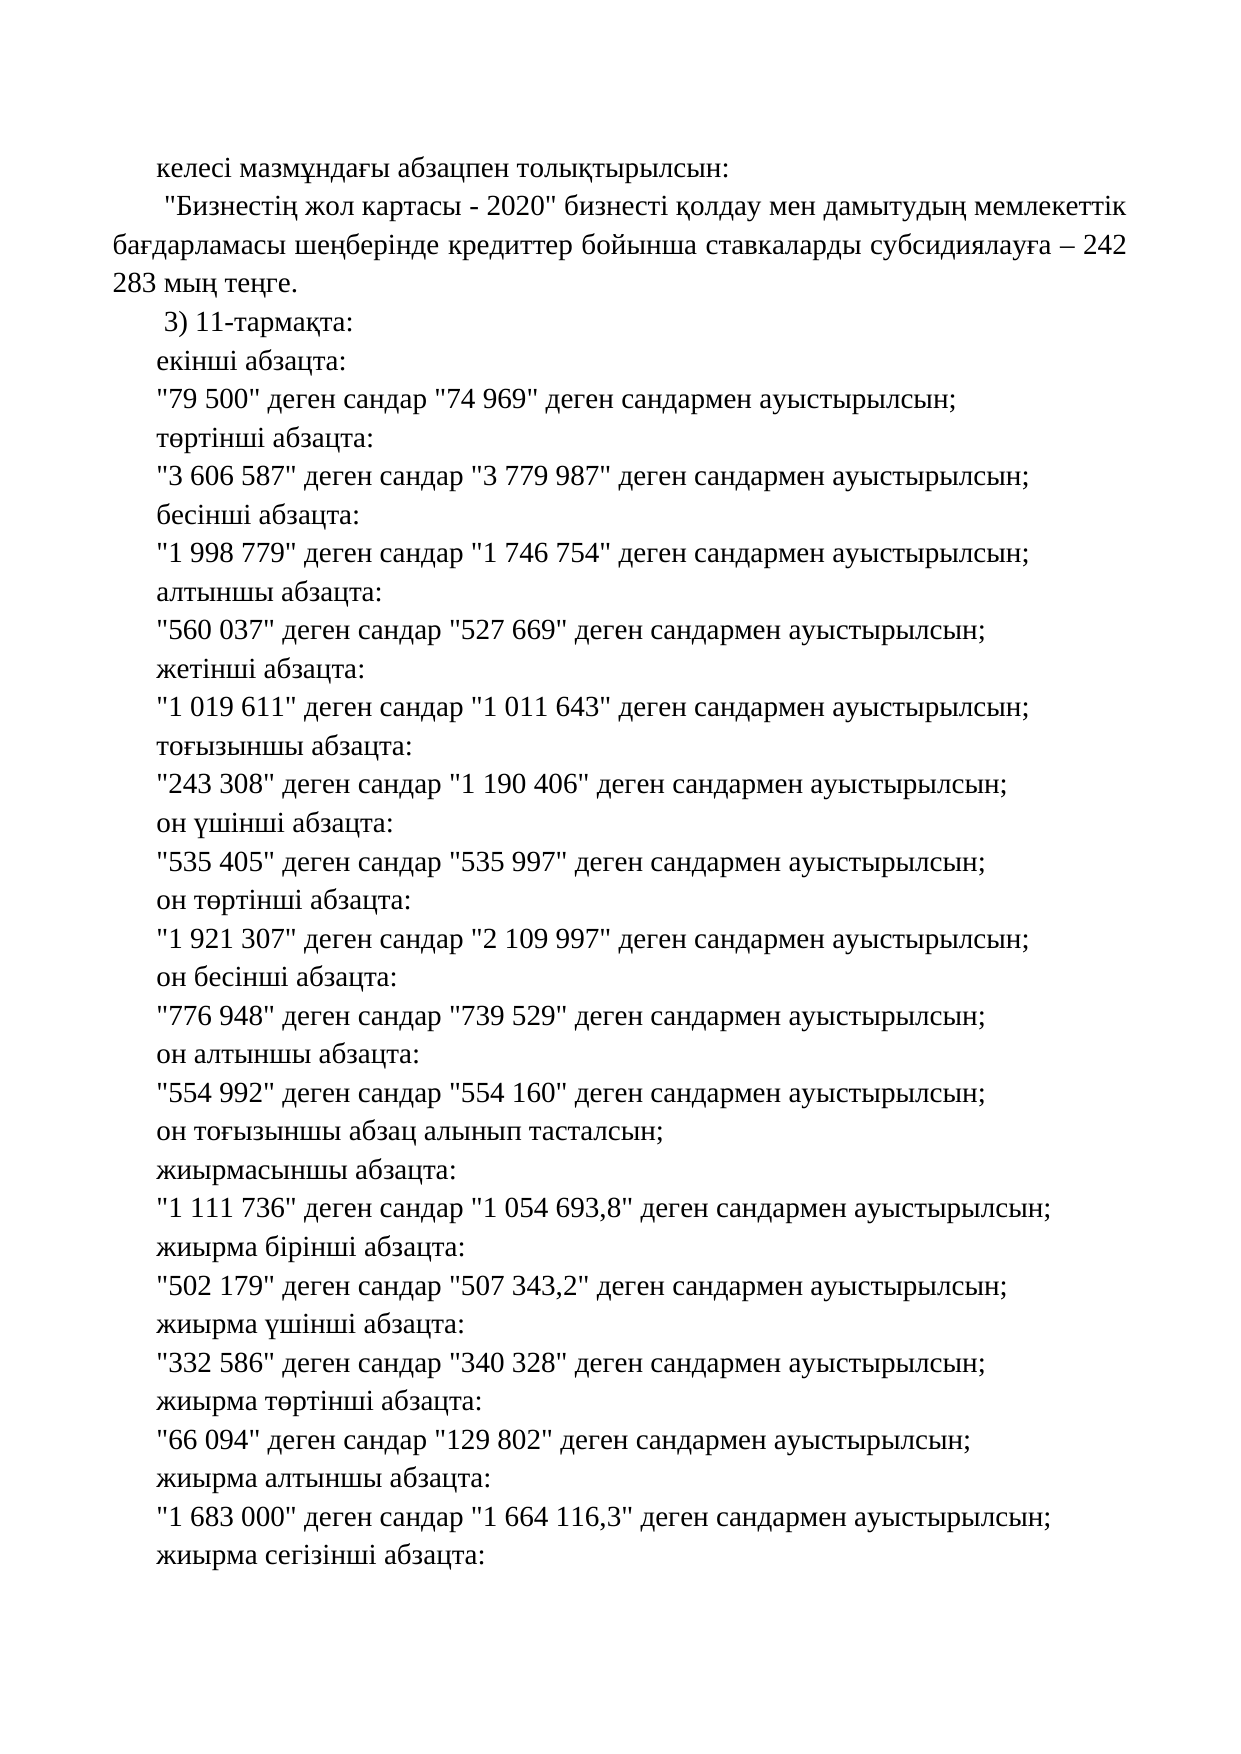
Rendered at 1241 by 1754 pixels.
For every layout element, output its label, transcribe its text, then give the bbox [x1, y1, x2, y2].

text екінші абзацта: [112, 343, 1128, 376]
text "332 586" деген сандар "340 328" деген сандармен ауыстырылсын; [112, 1345, 1128, 1378]
text жиырма үшінші абзацта: [112, 1306, 1128, 1340]
text он алтыншы абзацта: [112, 1036, 1128, 1070]
text "560 037" деген сандар "527 669" деген сандармен ауыстырылсын; [112, 612, 1128, 646]
text он бесінші абзацта: [112, 959, 1128, 993]
text жиырма төртінші абзацта: [112, 1383, 1128, 1417]
text алтыншы абзацта: [112, 574, 1128, 607]
text 3) 11-тармақта: [112, 304, 1128, 338]
text "66 094" деген сандар "129 802" деген сандармен ауыстырылсын; [112, 1422, 1128, 1455]
text тоғызыншы абзацта: [112, 728, 1128, 762]
text "1 921 307" деген сандар "2 109 997" деген сандармен ауыстырылсын; [112, 921, 1128, 954]
text жиырма бірінші абзацта: [112, 1229, 1128, 1263]
text "79 500" деген сандар "74 969" деген сандармен ауыстырылсын; [112, 381, 1128, 415]
text "243 308" деген сандар "1 190 406" деген сандармен ауыстырылсын; [112, 767, 1128, 800]
text "535 405" деген сандар "535 997" деген сандармен ауыстырылсын; [112, 844, 1128, 877]
text "776 948" деген сандар "739 529" деген сандармен ауыстырылсын; [112, 998, 1128, 1031]
text "554 992" деген сандар "554 160" деген сандармен ауыстырылсын; [112, 1075, 1128, 1108]
text келесі мазмұндағы абзацпен толықтырылсын: [112, 150, 1128, 183]
text "3 606 587" деген сандар "3 779 987" деген сандармен ауыстырылсын; [112, 458, 1128, 492]
text "1 998 779" деген сандар "1 746 754" деген сандармен ауыстырылсын; [112, 535, 1128, 569]
text "1 019 611" деген сандар "1 011 643" деген сандармен ауыстырылсын; [112, 689, 1128, 723]
text "Бизнестің жол картасы - 2020" бизнесті қолдау мен дамытудың мемлекеттік бағдарламасы шеңберінде кредиттер бойынша ставкаларды субсидиялауға – 242 283 мың теңге. [112, 188, 1128, 299]
text "1 111 736" деген сандар "1 054 693,8" деген сандармен ауыстырылсын; [112, 1191, 1128, 1224]
text он төртінші абзацта: [112, 882, 1128, 916]
text жетінші абзацта: [112, 651, 1128, 684]
text "502 179" деген сандар "507 343,2" деген сандармен ауыстырылсын; [112, 1268, 1128, 1301]
text он үшінші абзацта: [112, 805, 1128, 839]
text жиырма сегізінші абзацта: [112, 1537, 1128, 1571]
text жиырмасыншы абзацта: [112, 1152, 1128, 1186]
text жиырма алтыншы абзацта: [112, 1460, 1128, 1494]
text он тоғызыншы абзац алынып тасталсын; [112, 1113, 1128, 1147]
text бесінші абзацта: [112, 497, 1128, 530]
text төртінші абзацта: [112, 420, 1128, 453]
text "1 683 000" деген сандар "1 664 116,3" деген сандармен ауыстырылсын; [112, 1499, 1128, 1532]
